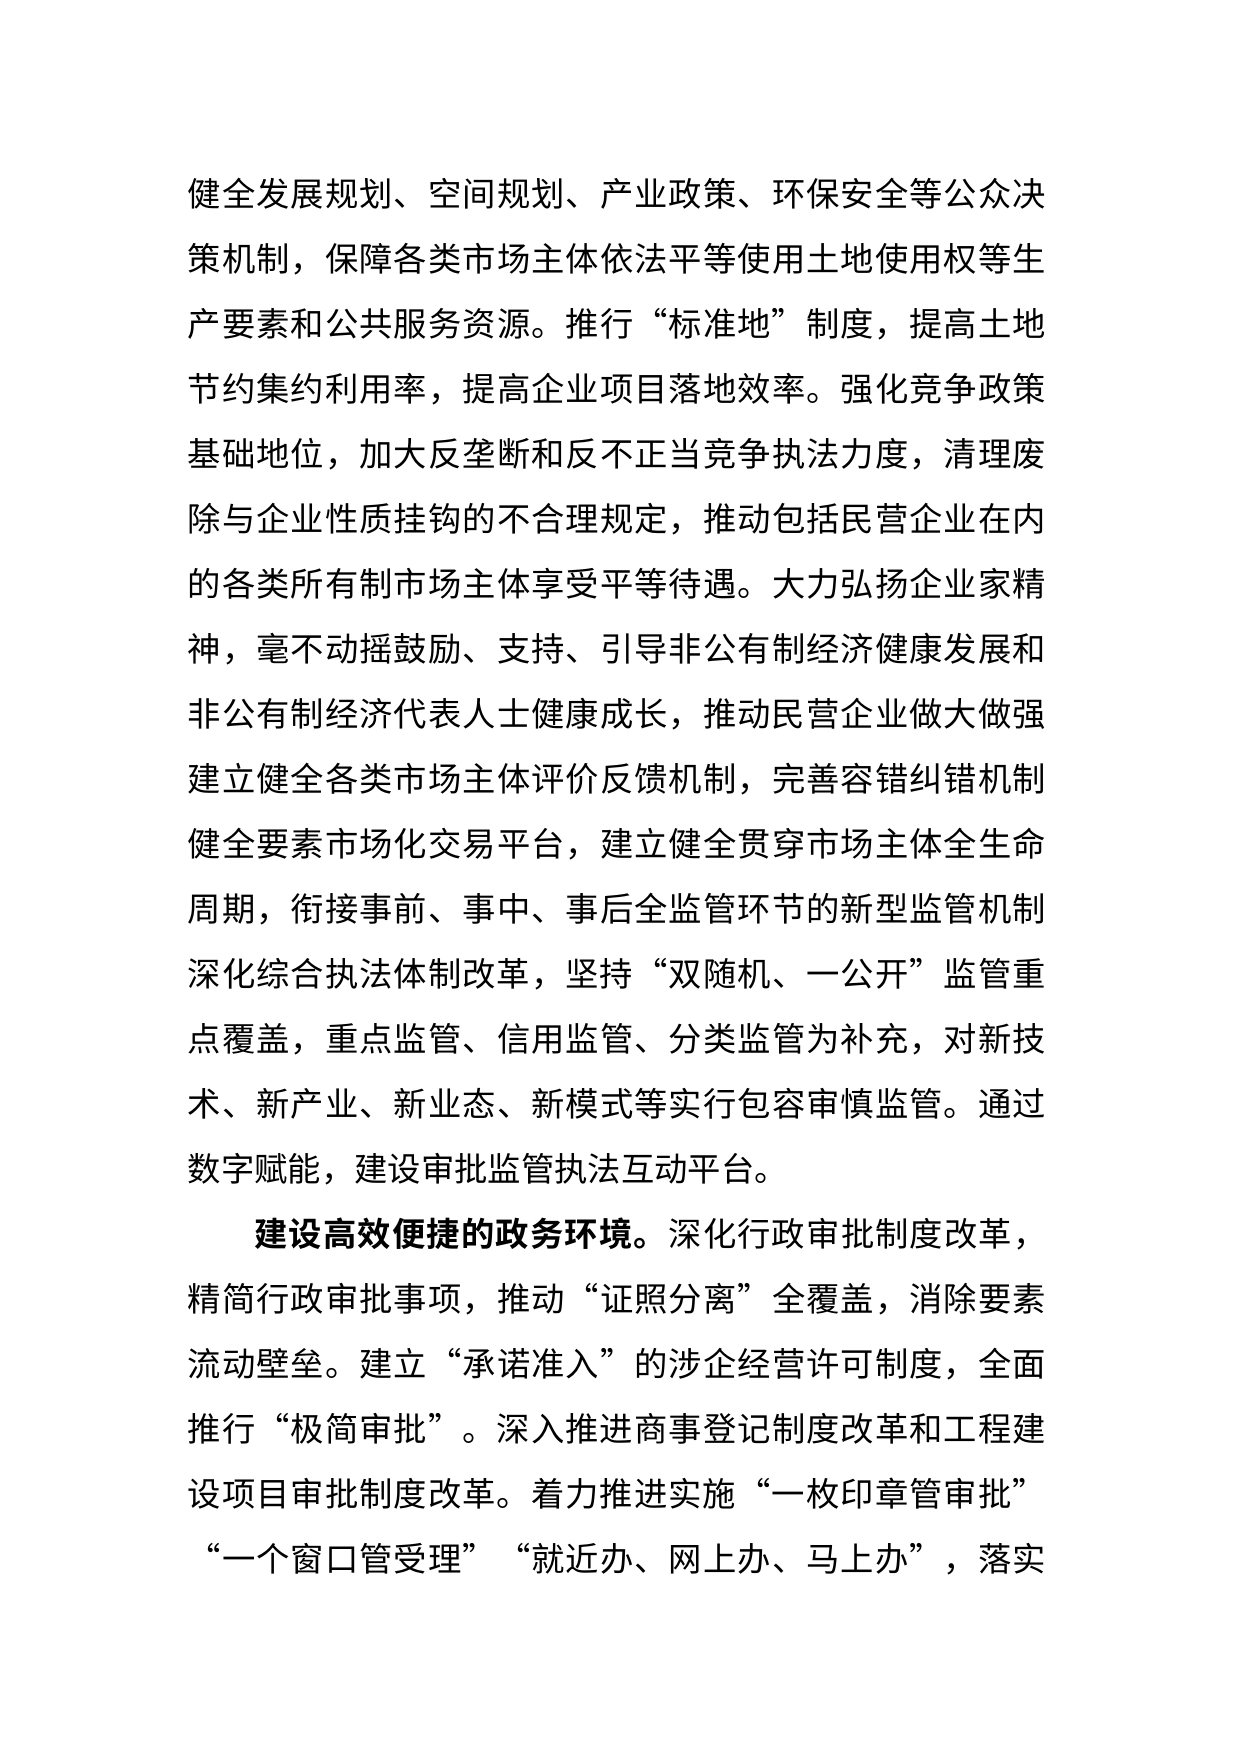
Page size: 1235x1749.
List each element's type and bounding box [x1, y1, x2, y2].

text [187, 1199, 1047, 1589]
text [187, 159, 1047, 1199]
